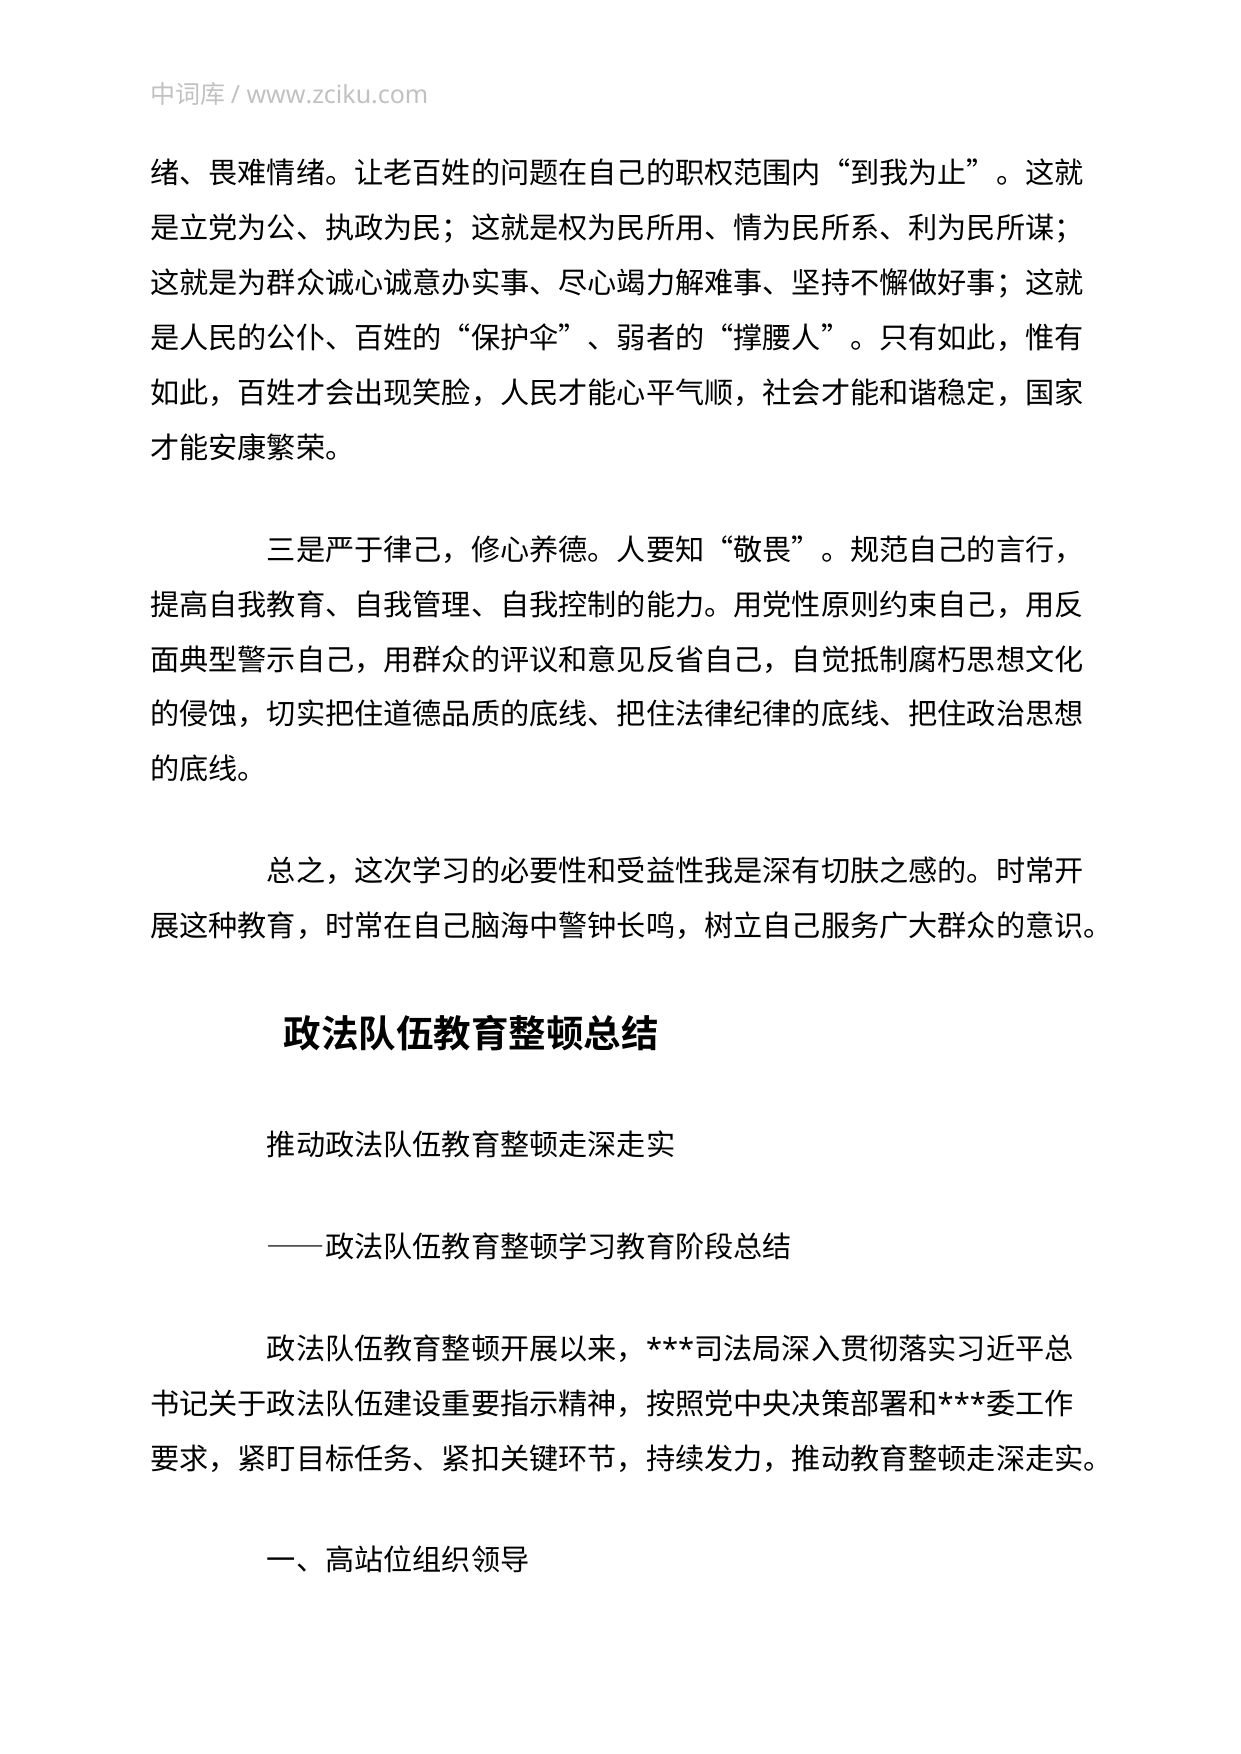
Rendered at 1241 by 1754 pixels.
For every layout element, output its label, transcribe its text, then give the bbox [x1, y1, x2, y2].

text 政法队伍教育整顿总结 [150, 1004, 1090, 1058]
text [150, 150, 1090, 467]
text ——政法队伍教育整顿学习教育阶段总结 [150, 1223, 1090, 1266]
text 推动政法队伍教育整顿走深走实 [150, 1122, 1090, 1164]
text 政法队伍教育整顿开展以来，***司法局深入贯彻落实习近平总书记关于政法队伍建设重要指示精神，按照党中央决策部署和***委工作要求，紧盯目标任务、紧扣关键环节，持续发力，推动教育整顿走深走实。 [150, 1325, 1090, 1477]
text 三是严于律己，修心养德。人要知“敬畏”。规范自己的言行，提高自我教育、自我管理、自我控制的能力。用党性原则约束自己，用反面典型警示自己，用群众的评议和意见反省自己，自觉抵制腐朽思想文化的侵蚀，切实把住道德品质的底线、把住法律纪律的底线、把住政治思想的底线。 [150, 526, 1090, 788]
text 一、高站位组织领导 [150, 1537, 1090, 1579]
text 总之，这次学习的必要性和受益性我是深有切肤之感的。时常开展这种教育，时常在自己脑海中警钟长鸣，树立自己服务广大群众的意识。 [150, 848, 1090, 945]
